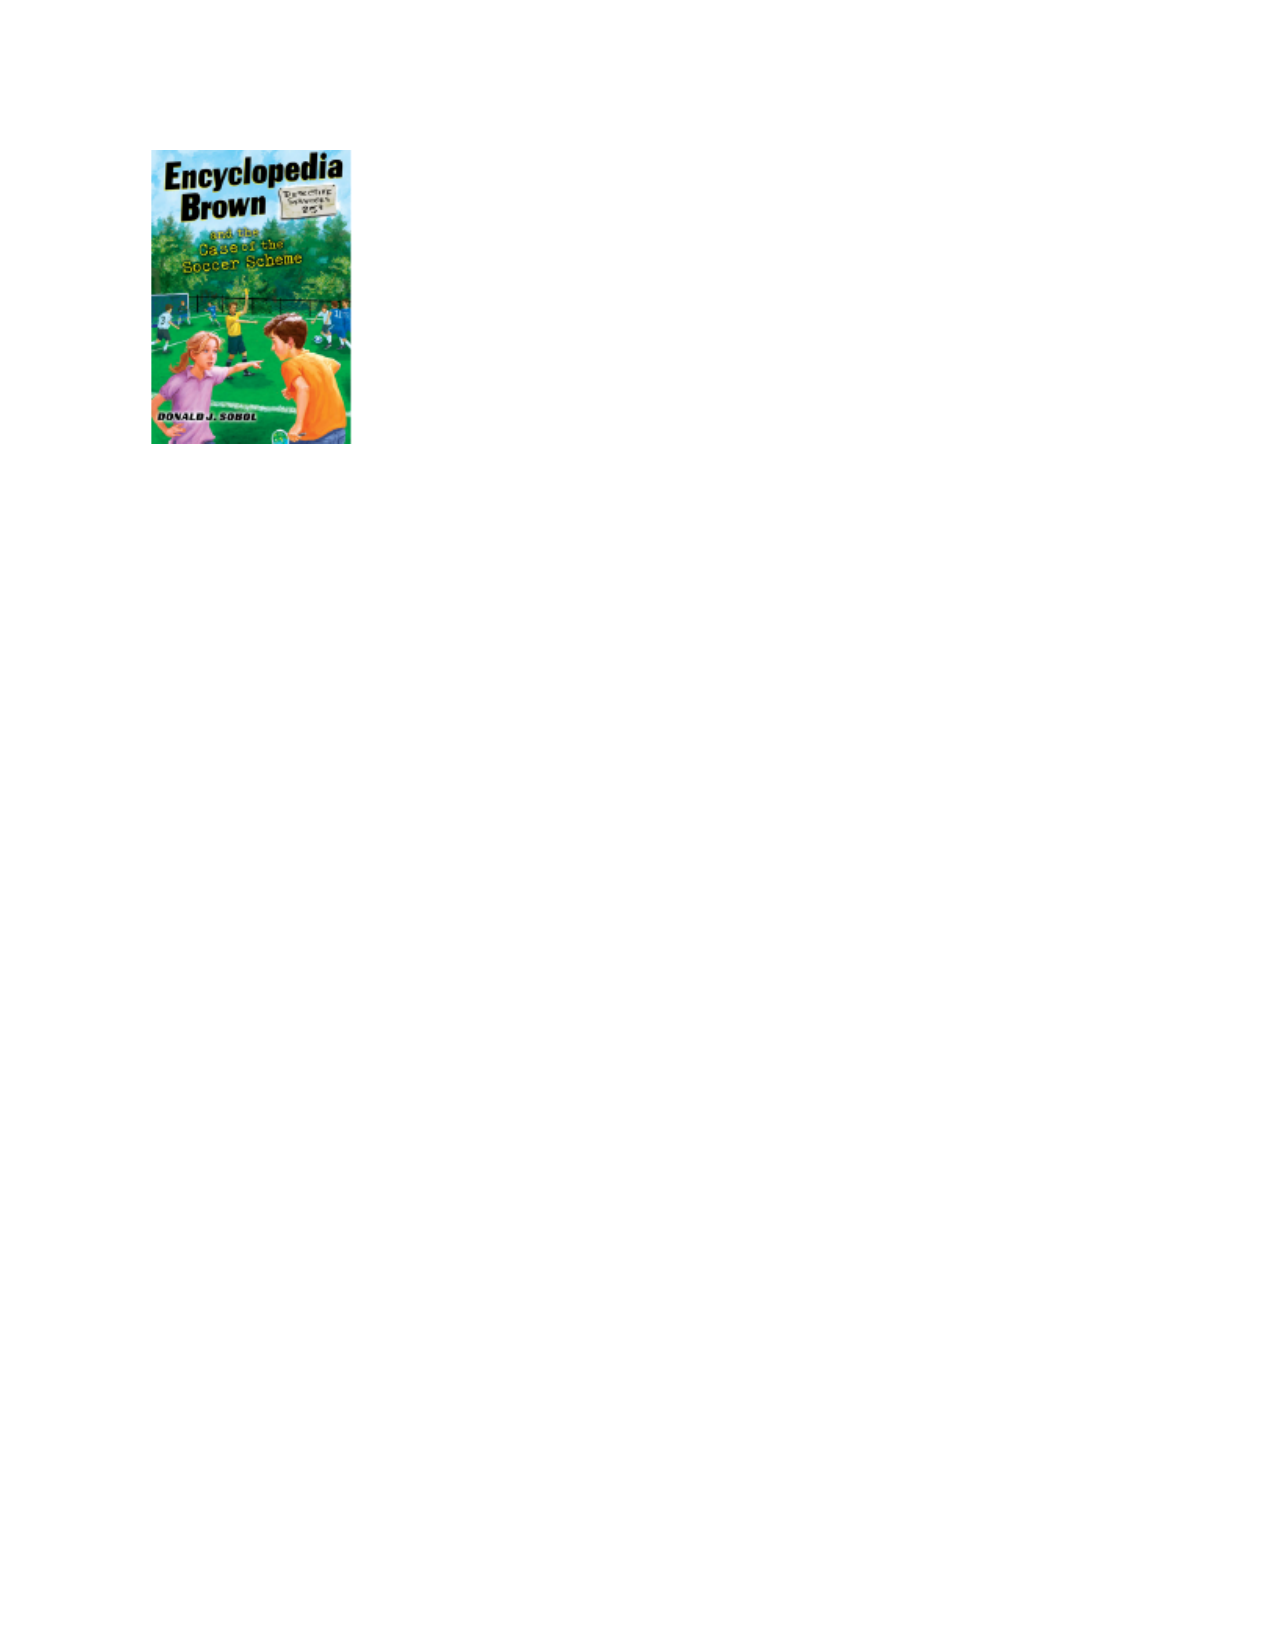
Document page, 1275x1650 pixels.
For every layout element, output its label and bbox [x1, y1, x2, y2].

picture [150, 150, 352, 444]
